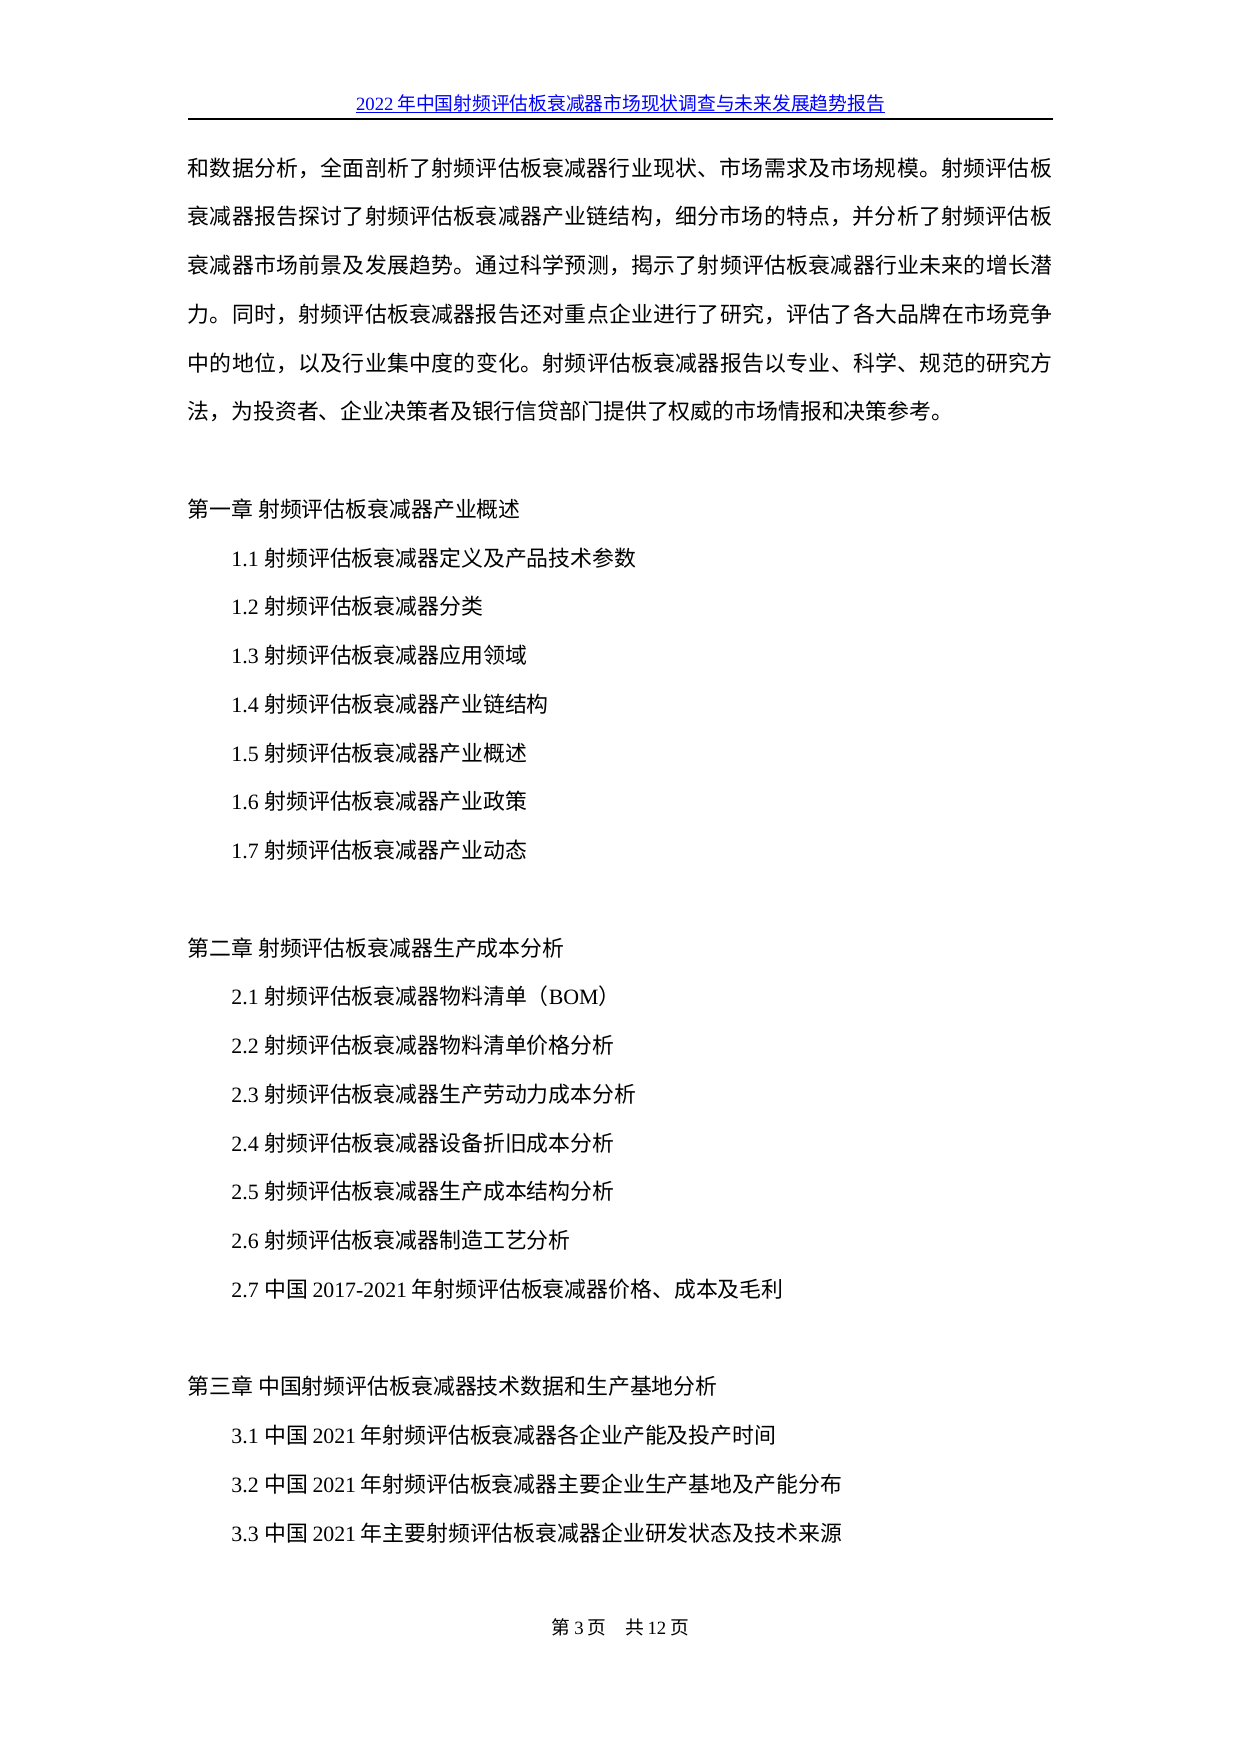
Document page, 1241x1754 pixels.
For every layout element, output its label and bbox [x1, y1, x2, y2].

text [187, 150, 1053, 1548]
